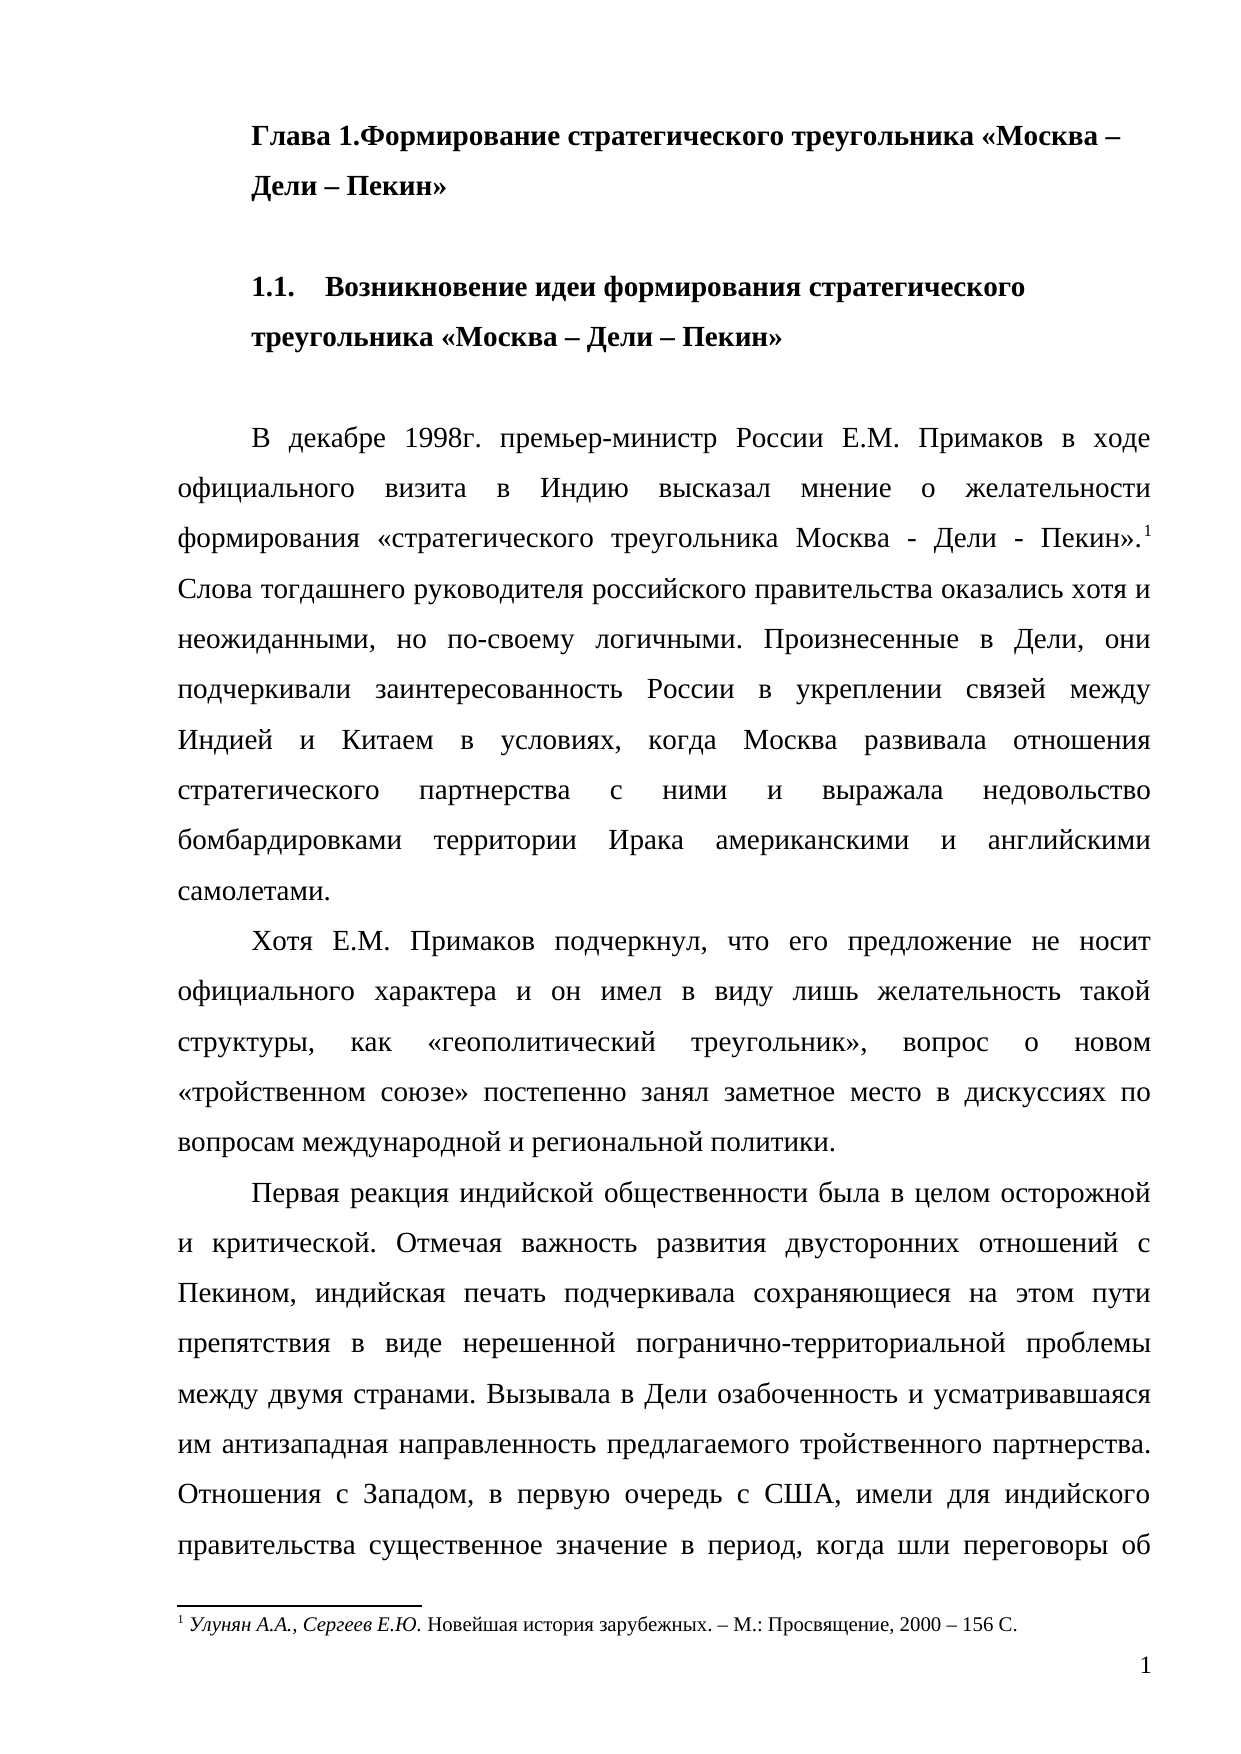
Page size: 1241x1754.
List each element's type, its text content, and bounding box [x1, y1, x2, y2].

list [177, 1175, 1152, 1560]
list Дели – Пекин» [177, 168, 1152, 202]
list Хотя Е.М. Примаков подчеркнул, что его предложение не носит официального характера и он имел в виду лишь желательность такой структуры, как «геополитический треугольник», вопрос о новом «тройственном союзе» постепенно занял заметное место в дискуссиях по вопросам международной и региональной политики. [177, 923, 1152, 1158]
list Глава 1.Формирование стратегического треугольника «Москва – [177, 118, 1152, 152]
list Возникновение идеи формирования стратегического [177, 269, 1152, 303]
list треугольника «Москва – Дели – Пекин» [177, 319, 1152, 353]
list В декабре 1998г. премьер-министр России Е.М. Примаков в ходе официального визита в Индию высказал мнение о желательности формирования «стратегического треугольника Москва - Дели - Пекин». Слова тогдашнего руководителя российского правительства оказались хотя и неожиданными, но по-своему логичными. Произнесенные в Дели, они подчеркивали заинтересованность России в укреплении связей между Индией и Китаем в условиях, когда Москва развивала отношения стратегического партнерства с ними и выражала недовольство бомбардировками территории Ирака американскими и английскими самолетами. [177, 420, 1152, 906]
